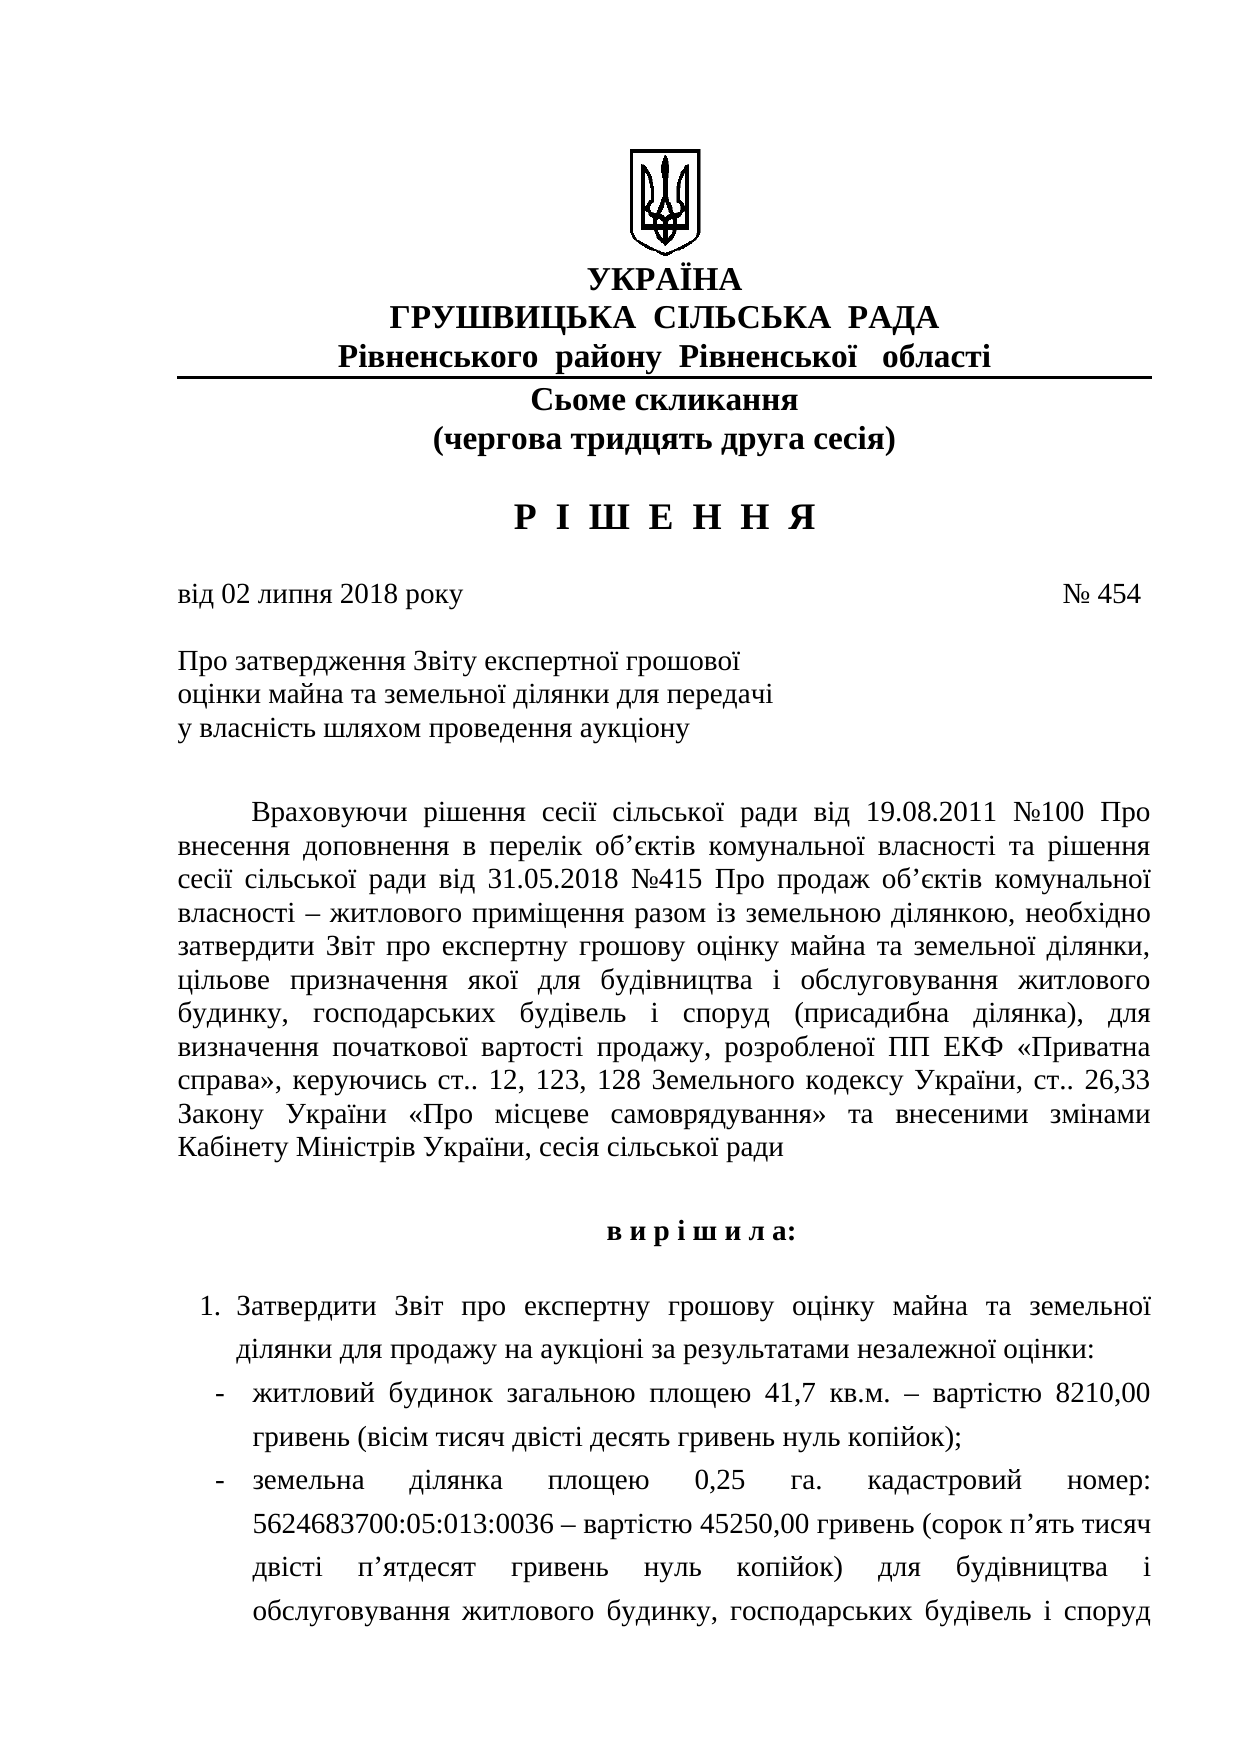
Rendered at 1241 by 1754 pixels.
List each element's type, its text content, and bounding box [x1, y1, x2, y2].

subtitle Рівненського району Рівненської області [177, 336, 1152, 376]
text (чергова тридцять друга сесія) [177, 418, 1152, 456]
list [215, 1462, 1152, 1626]
list Затвердити Звіт про експертну грошову оцінку майна та земельної ділянки для продажу на аукціоні за результатами незалежної оцінки: [199, 1288, 1152, 1365]
text в и р і ш и л а: [177, 1213, 1152, 1247]
text УКРАЇНА [177, 259, 1152, 298]
text Р І Ш Е Н Н Я [177, 494, 1152, 538]
text ГРУШВИЦЬКА СІЛЬСЬКА РАДА [177, 298, 1152, 336]
text у власність шляхом проведення аукціону [177, 710, 1152, 744]
text оцінки майна та земельної ділянки для передачі [177, 677, 1152, 710]
text Про затвердження Звіту експертної грошової [177, 643, 1152, 677]
list житловий будинок загальною площею 41,7 кв.м. – вартістю 8210,00 гривень (вісім тисяч двісті десять гривень нуль копійок); [215, 1375, 1152, 1452]
text Враховуючи рішення сесії сільської ради від 19.08.2011 №100 Про внесення доповнення в перелік об’єктів комунальної власності та рішення сесії сільської ради від 31.05.2018 №415 Про продаж об’єктів комунальної власності – житлового приміщення разом із земельною ділянкою, необхідно затвердити Звіт про експертну грошову оцінку майна та земельної ділянки, цільове призначення якої для будівництва і обслуговування житлового будинку, господарських будівель і споруд (присадибна ділянка), для визначення початкової вартості продажу, розробленої ПП ЕКФ «Приватна справа», керуючись ст.. 12, 123, 128 Земельного кодексу України, ст.. 26,33 Закону України «Про місцеве самоврядування» та внесеними змінами Кабінету Міністрів України, сесія сільської ради [177, 794, 1152, 1163]
text від 02 липня 2018 року № 454 [177, 576, 1152, 609]
text Сьоме скликання [177, 379, 1152, 418]
picture [625, 146, 704, 260]
